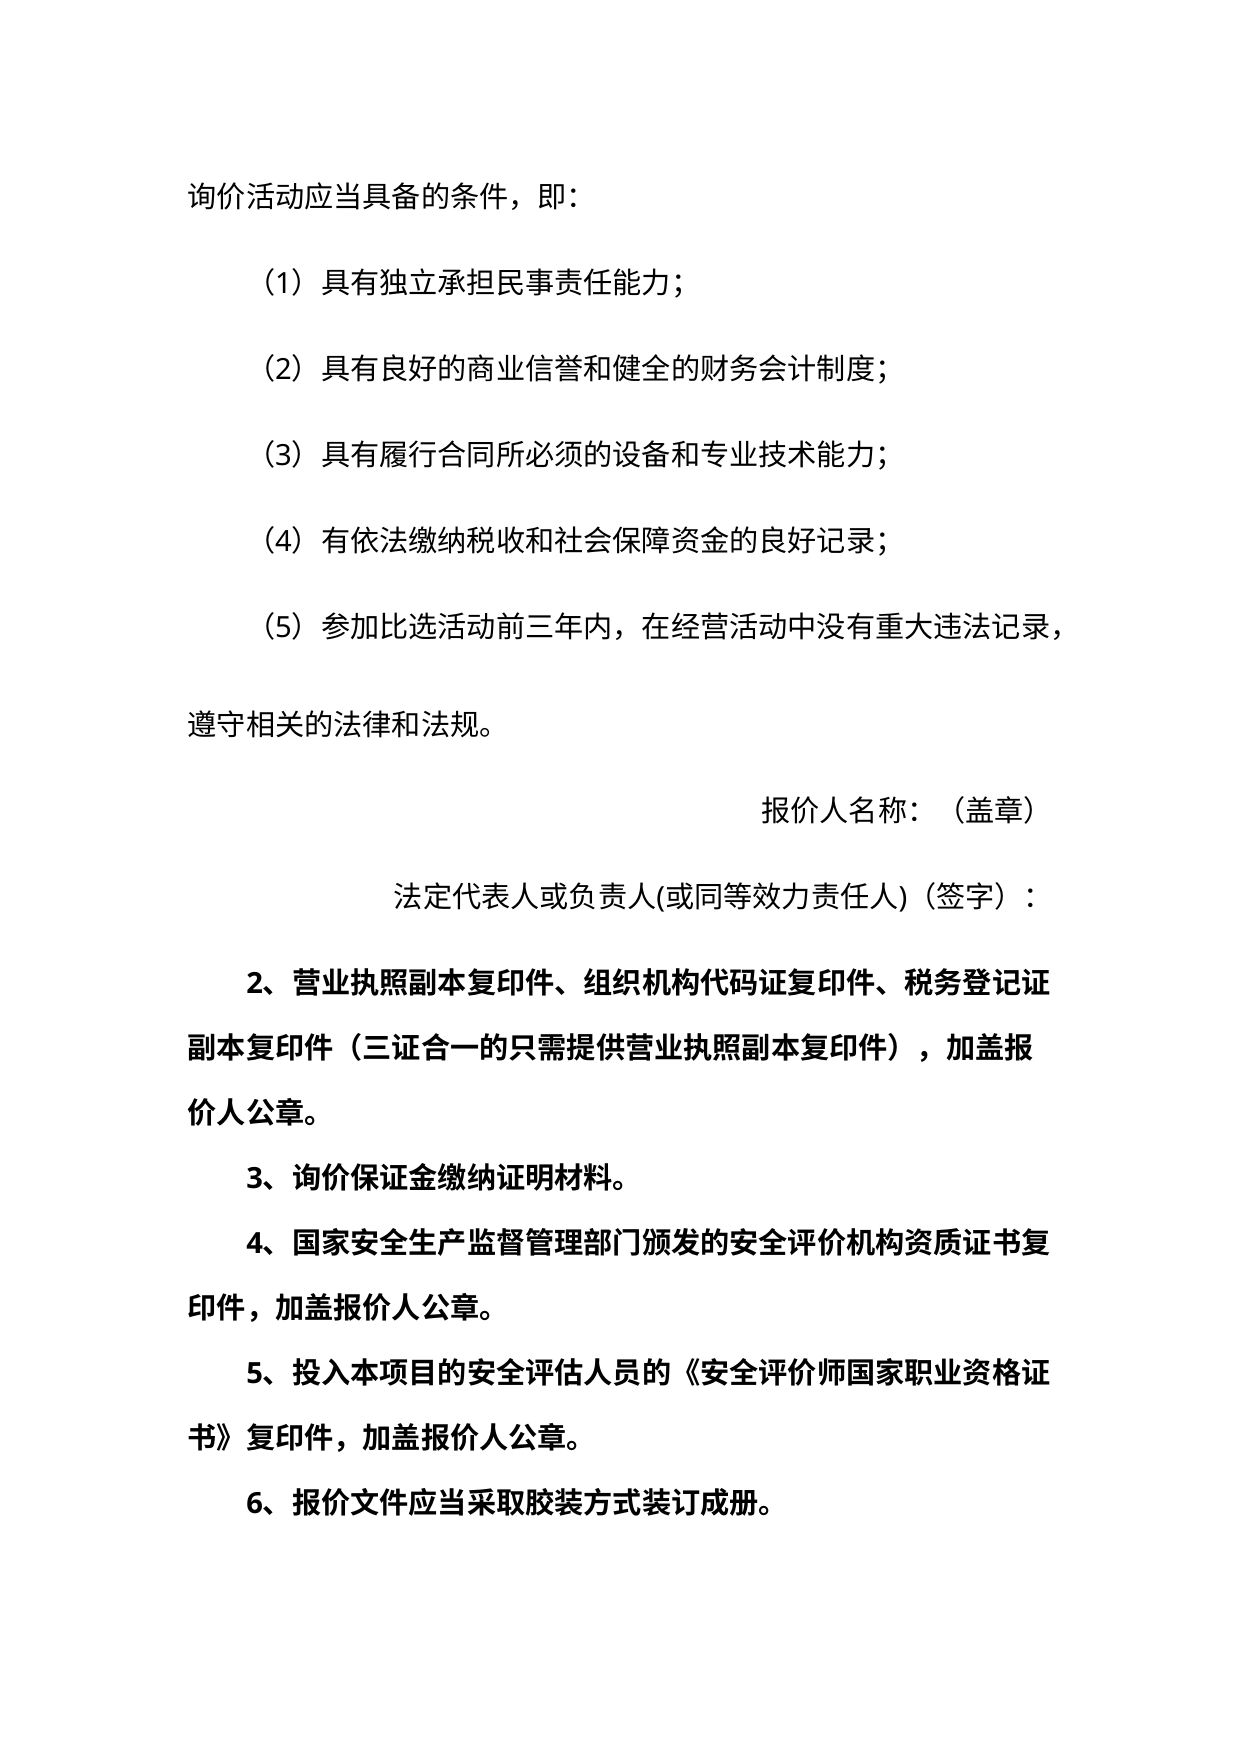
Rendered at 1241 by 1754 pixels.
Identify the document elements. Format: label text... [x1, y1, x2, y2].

text 2、营业执照副本复印件、组织机构代码证复印件、税务登记证副本复印件（三证合一的只需提供营业执照副本复印件），加盖报价人公章。 [187, 949, 1053, 1144]
text 3、询价保证金缴纳证明材料。 [187, 1144, 1053, 1209]
text 法定代表人或负责人(或同等效力责任人)（签字）： [187, 862, 1053, 927]
text 5、投入本项目的安全评估人员的《安全评价师国家职业资格证书》复印件，加盖报价人公章。 [187, 1339, 1053, 1469]
text 报价人名称：（盖章） [187, 776, 1053, 841]
text 4、国家安全生产监督管理部门颁发的安全评价机构资质证书复印件，加盖报价人公章。 [187, 1209, 1053, 1339]
text 6、报价文件应当采取胶装方式装订成册。 [187, 1469, 1053, 1534]
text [187, 162, 1053, 227]
text （5）参加比选活动前三年内，在经营活动中没有重大违法记录，遵守相关的法律和法规。 [187, 593, 1053, 755]
text （3）具有履行合同所必须的设备和专业技术能力； [187, 420, 1053, 485]
text （2）具有良好的商业信誉和健全的财务会计制度； [187, 334, 1053, 399]
text （4）有依法缴纳税收和社会保障资金的良好记录； [187, 507, 1053, 572]
text （1）具有独立承担民事责任能力； [187, 248, 1053, 313]
